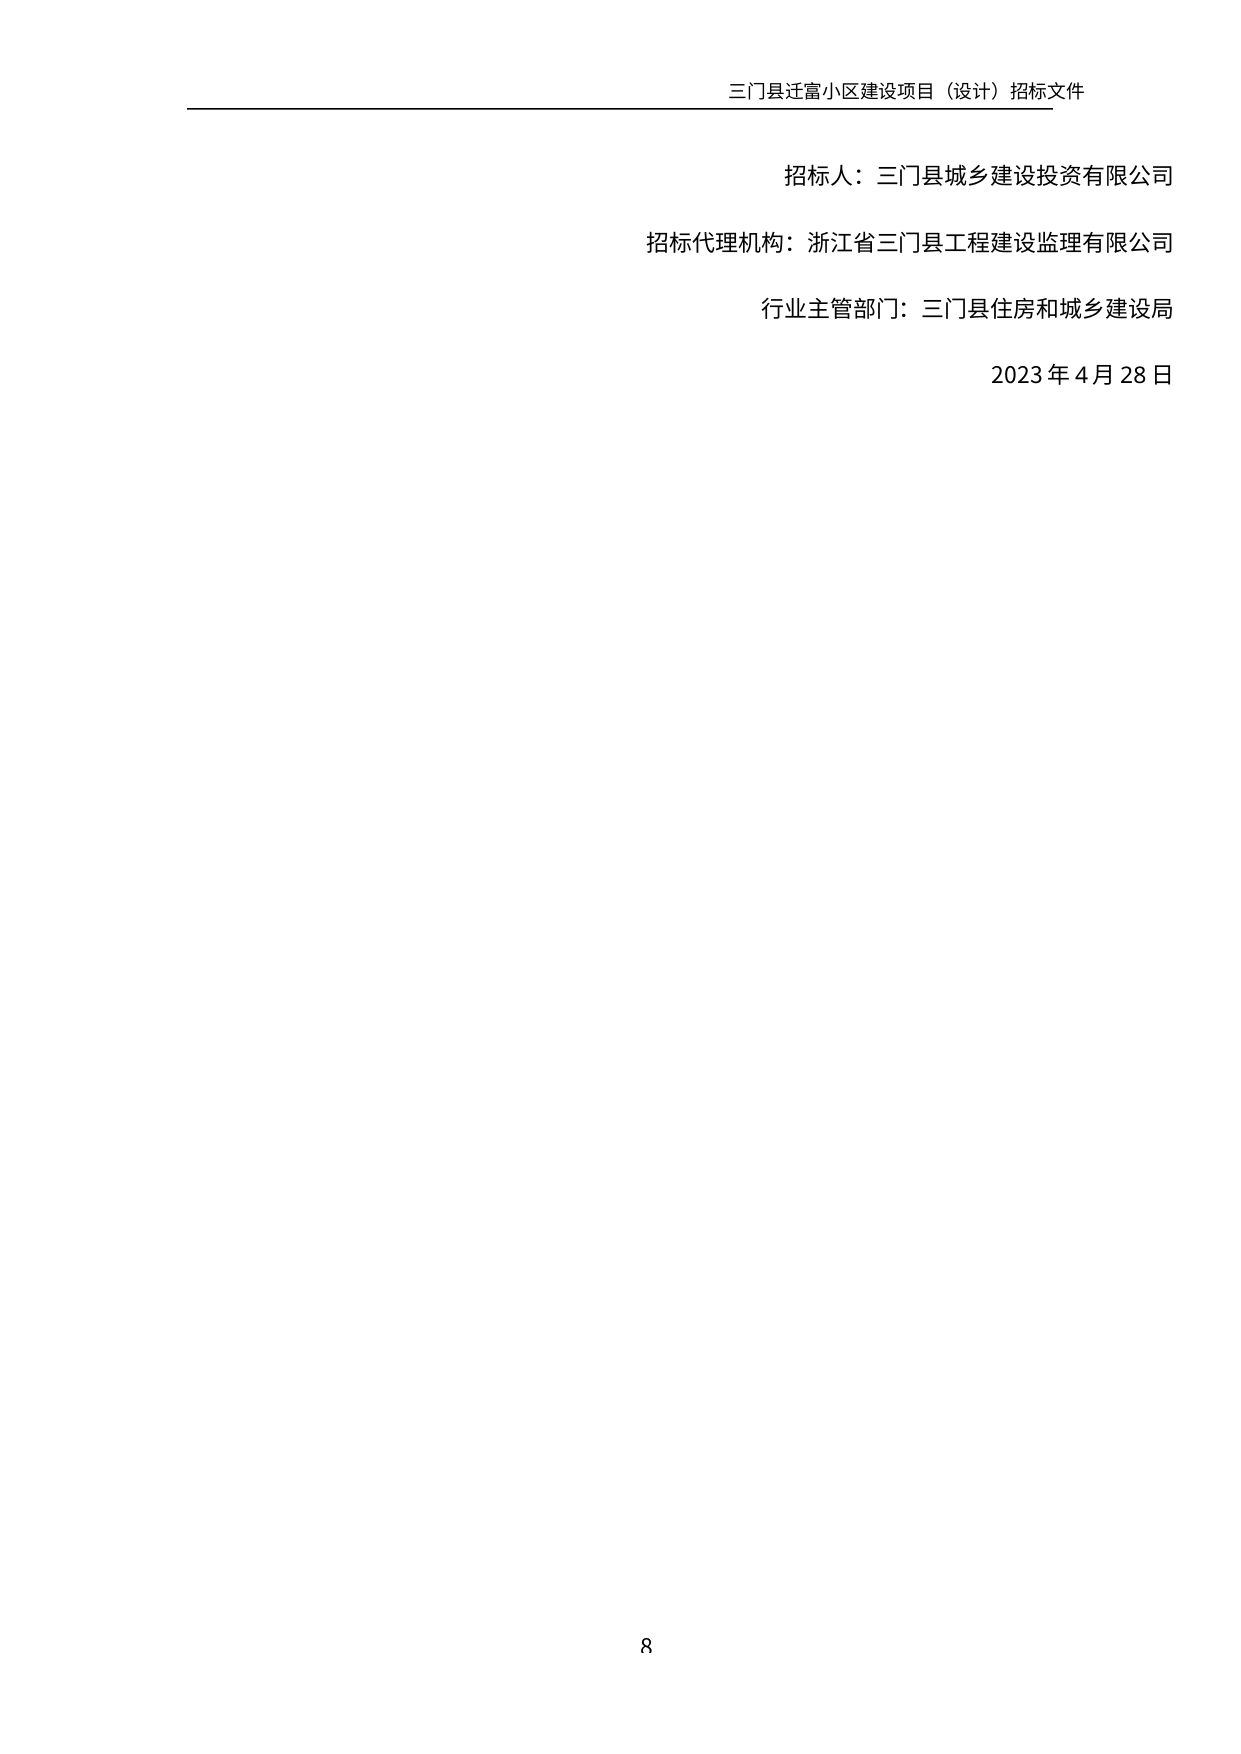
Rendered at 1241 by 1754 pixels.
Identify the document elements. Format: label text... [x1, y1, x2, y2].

text 招标代理机构：浙江省三门县工程建设监理有限公司 [117, 224, 1173, 258]
text 招标人： [117, 158, 1173, 191]
text 2023年4月2日 [117, 357, 1173, 391]
text 行业主管部门：三门县住房和城乡建设局 [117, 291, 1173, 324]
